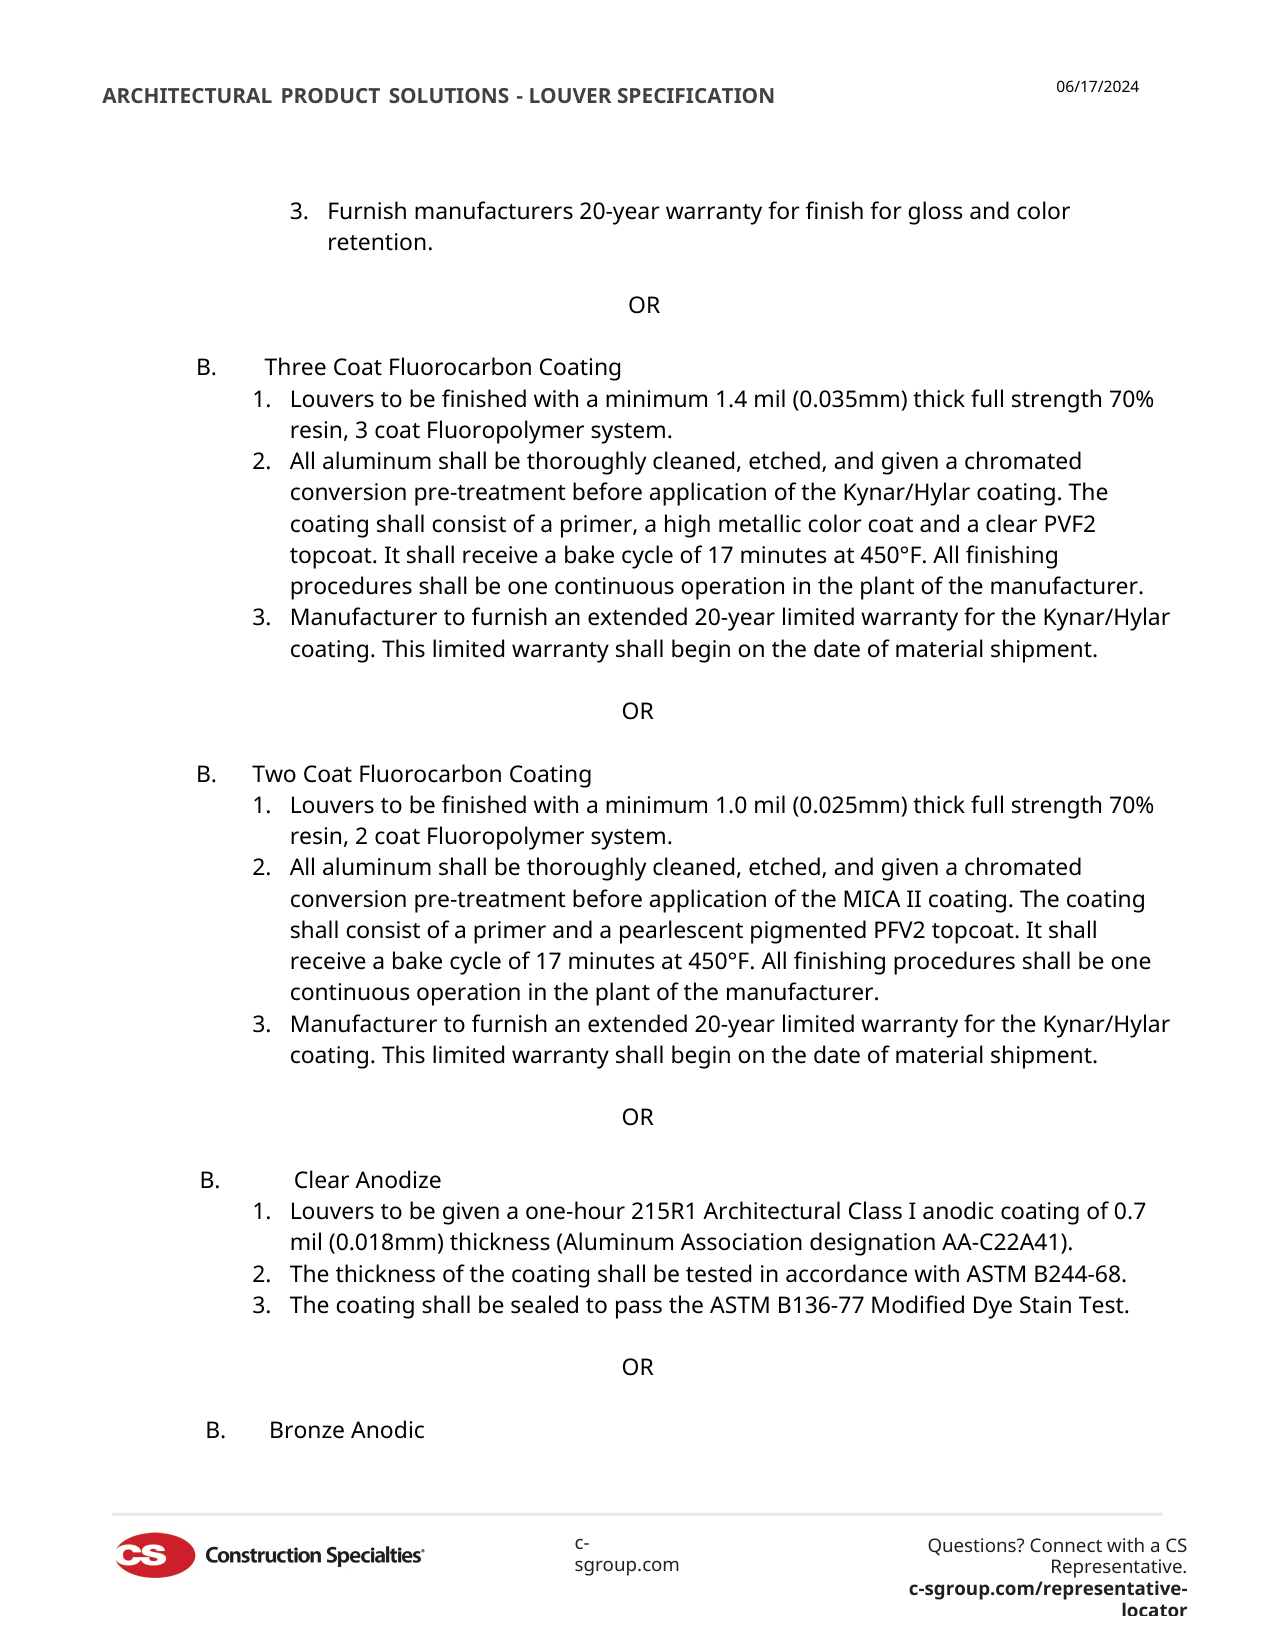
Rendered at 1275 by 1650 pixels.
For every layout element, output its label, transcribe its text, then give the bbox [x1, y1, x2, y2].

text OR [102, 1101, 1173, 1132]
text OR [628, 289, 1173, 320]
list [252, 1257, 1173, 1289]
list Clear Anodize [199, 1164, 1173, 1195]
text OR [102, 1351, 1173, 1382]
text B. Three Coat Fluorocarbon Coating [158, 351, 1173, 382]
list All aluminum shall be thoroughly cleaned, etched, and given a chromated conversion pre-treatment before application of the Kynar/Hylar coating. The coating shall consist of a primer, a high metallic color coat and a clear PVF2 topcoat. It shall receive a bake cycle of 17 minutes at 450°F. All finishing procedures shall be one continuous operation in the plant of the manufacturer. [252, 445, 1173, 601]
list All aluminum shall be thoroughly cleaned, etched, and given a chromated conversion pre-treatment before application of the MICA II coating. The coating shall consist of a primer and a pearlescent pigmented PFV2 topcoat. It shall receive a bake cycle of 17 minutes at 450°F. All finishing procedures shall be one continuous operation in the plant of the manufacturer. [252, 851, 1173, 1007]
list The coating shall be sealed to pass the ASTM B136-77 Modified Dye Stain Test. [252, 1289, 1173, 1320]
list Manufacturer to furnish an extended 20-year limited warranty for the Kynar/Hylar coating. This limited warranty shall begin on the date of material shipment. [252, 1007, 1173, 1070]
list Furnish manufacturers 20-year warranty for finish for gloss and color retention. [289, 195, 1173, 257]
list Louvers to be given a one-hour 215R1 Architectural Class I anodic coating of 0.7 mil (0.018mm) thickness (Aluminum Association designation AA-C22A41). [252, 1195, 1173, 1257]
list Manufacturer to furnish an extended 20-year limited warranty for the Kynar/Hylar coating. This limited warranty shall begin on the date of material shipment. [252, 601, 1173, 664]
text OR [102, 695, 1173, 726]
list Two Coat Fluorocarbon Coating [196, 757, 1173, 789]
list Louvers to be finished with a minimum 1.0 mil (0.025mm) thick full strength 70% resin, 2 coat Fluoropolymer system. [252, 789, 1173, 851]
list Louvers to be finished with a minimum 1.4 mil (0.035mm) thick full strength 70% resin, 3 coat Fluoropolymer system. [252, 382, 1173, 445]
picture [115, 1532, 425, 1578]
list Bronze Anodic [205, 1414, 1173, 1445]
